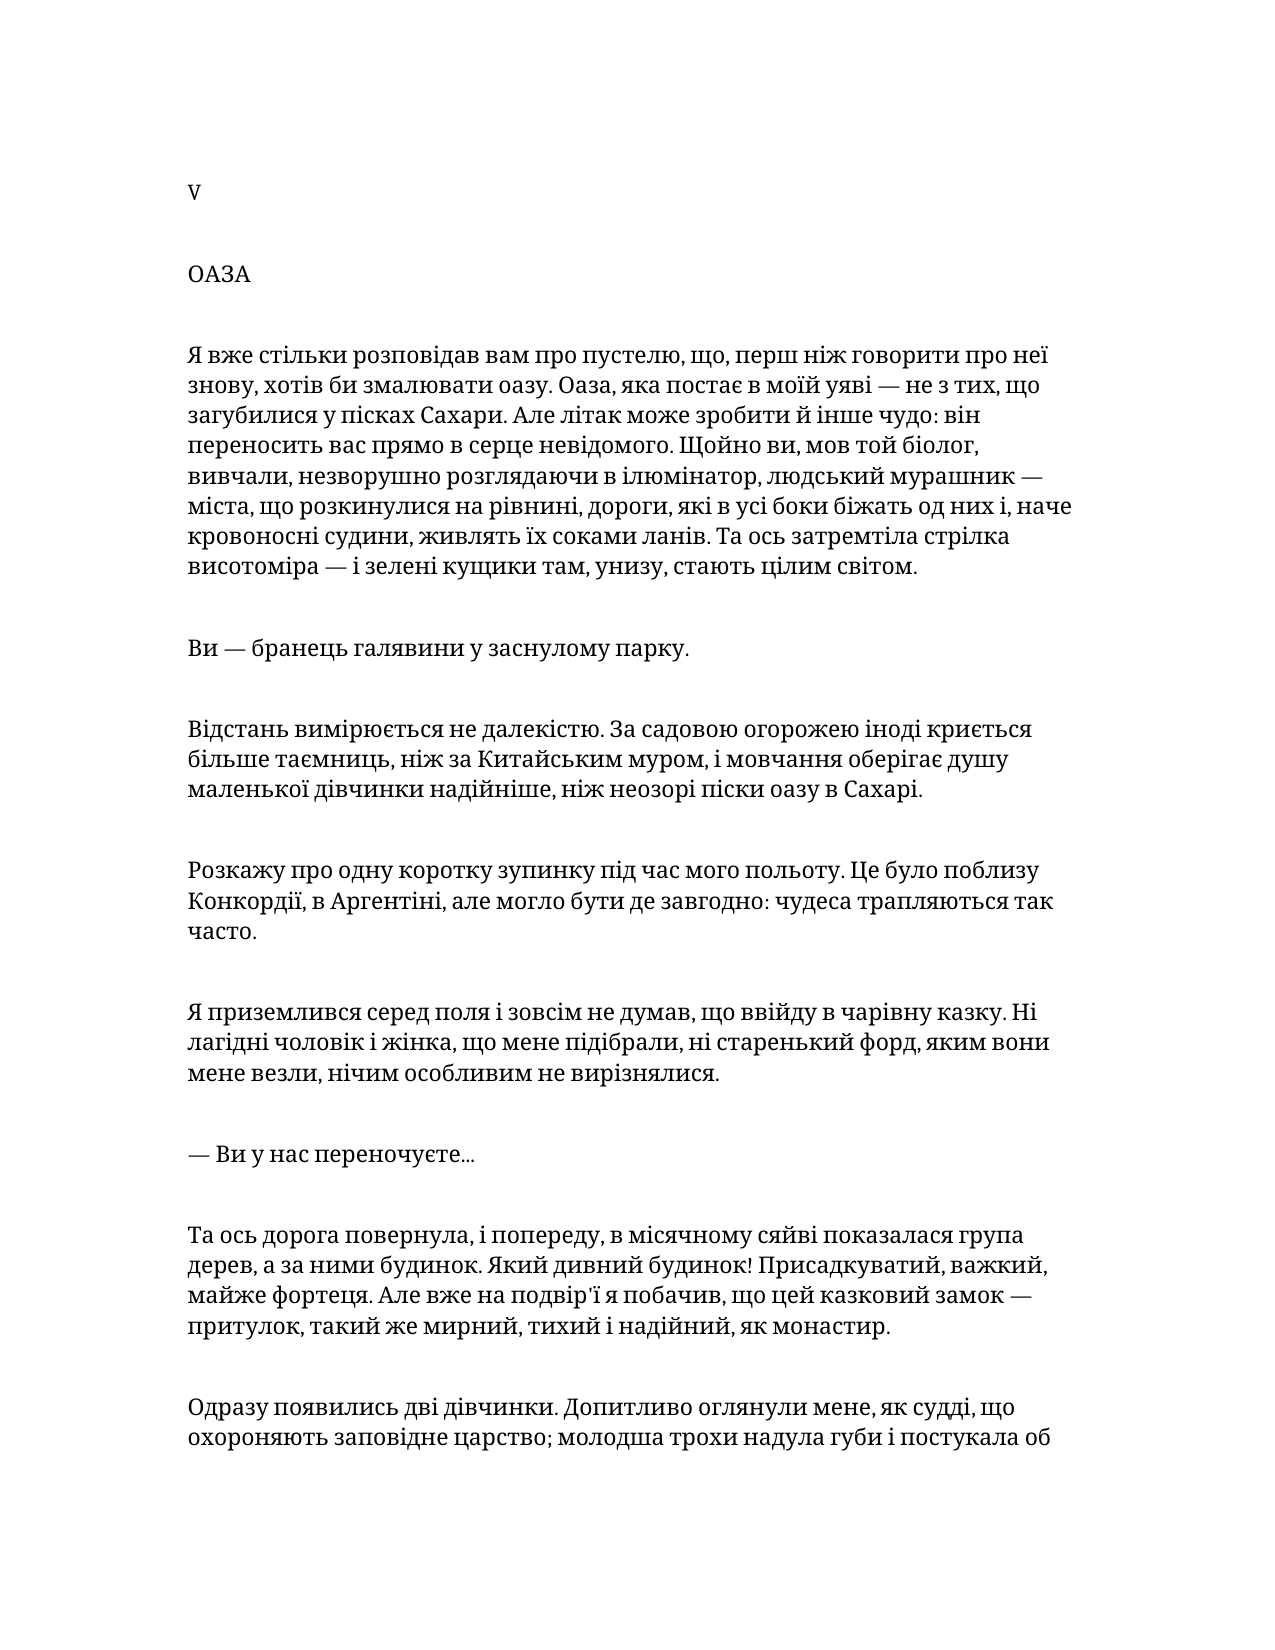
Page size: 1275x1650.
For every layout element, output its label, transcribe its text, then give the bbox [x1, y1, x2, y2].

text Та ось дорога повернула, і попереду, в місячному сяйві показалася група дерев, а за ними будинок. Який дивний будинок! Присадкуватий, важкий, майже фортеця. Але вже на подвір'ї я побачив, що цей казковий замок — притулок, такий же мирний, тихий і надійний, як монастир. [187, 1193, 1087, 1340]
text — Ви у нас переночуєте... [187, 1111, 1087, 1168]
text Відстань вимірюється не далекістю. За садовою огорожею іноді криється більше таємниць, ніж за Китайським муром, і мовчання оберігає душу маленької дівчинки надійніше, ніж неозорі піски оазу в Сахарі. [187, 686, 1087, 803]
text V [187, 150, 1087, 207]
text Я вже стільки розповідав вам про пустелю, що, перш ніж говорити про неї знову, хотів би змалювати оазу. Оаза, яка постає в моїй уяві — не з тих, що загубилися у пісках Сахари. Але літак може зробити й інше чудо: він переносить вас прямо в серце невідомого. Щойно ви, мов той біолог, вивчали, незворушно розглядаючи в ілюмінатор, людський мурашник — міста, що розкинулися на рівнині, дороги, які в усі боки біжать од них і, наче кровоносні судини, живлять їх соками ланів. Та ось затремтіла стрілка висотоміра — і зелені кущики там, унизу, стають цілим світом. [187, 312, 1087, 581]
text Я приземлився серед поля і зовсім не думав, що ввійду в чарівну казку. Ні лагідні чоловік і жінка, що мене підібрали, ні старенький форд, яким вони мене везли, нічим особливим не вирізнялися. [187, 970, 1087, 1087]
text Розкажу про одну коротку зупинку під час мого польоту. Це було поблизу Конкордії, в Аргентіні, але могло бути де завгодно: чудеса трапляються так часто. [187, 828, 1087, 945]
text Ви — бранець галявини у заснулому парку. [187, 605, 1087, 662]
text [187, 1364, 1087, 1451]
text ОАЗА [187, 231, 1087, 288]
